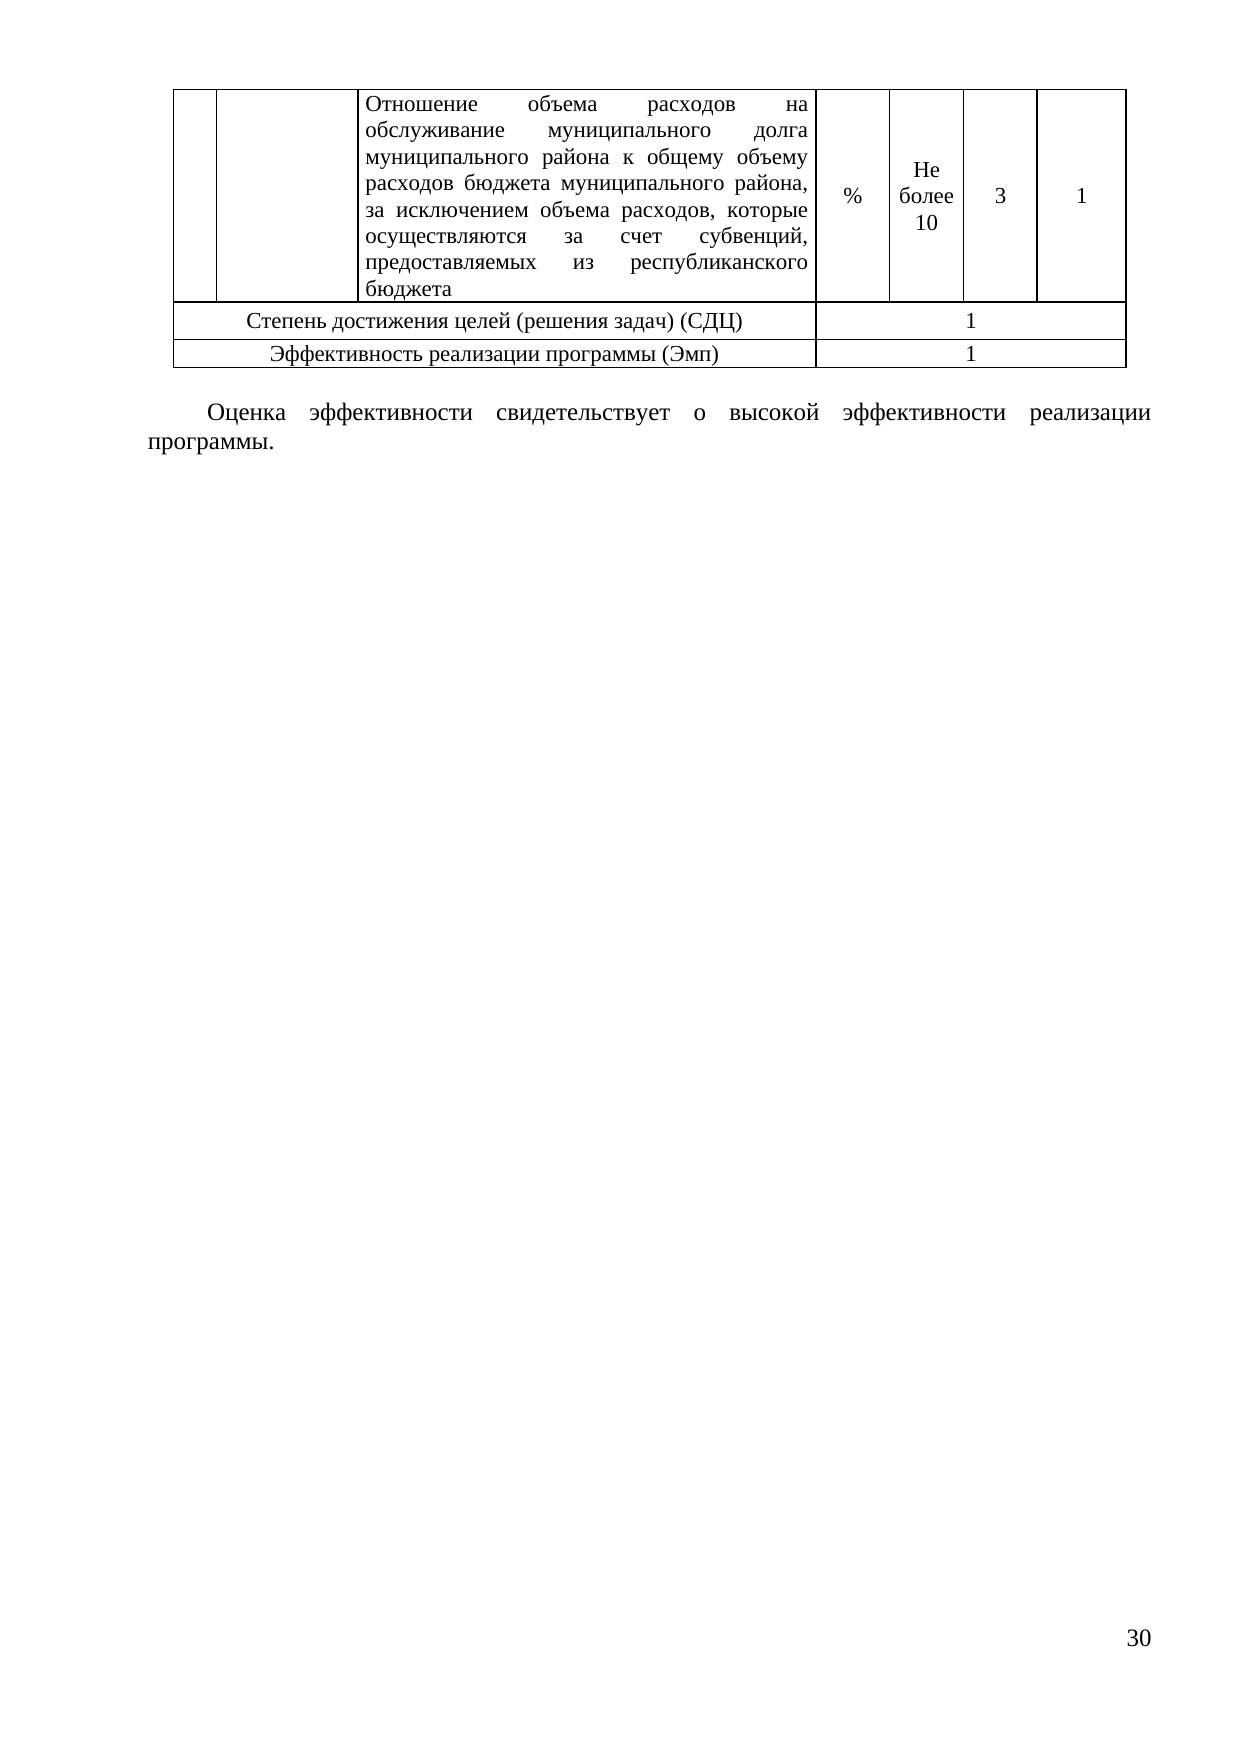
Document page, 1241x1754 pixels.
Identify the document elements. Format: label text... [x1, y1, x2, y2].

table_cell 3 [964, 90, 1036, 301]
table_cell Отношение объема расходов на обслуживание муниципального долга муниципального района к общему объему расходов бюджета муниципального района, за исключением объема расходов, которые осуществляются за счет субвенций, предоставляемых из республиканского бюджета [359, 90, 815, 301]
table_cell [217, 90, 357, 301]
table_cell Степень достижения целей (решения задач) (СДЦ) [174, 303, 815, 339]
table_cell 1 [817, 303, 1125, 339]
table_cell % [817, 90, 889, 301]
table_cell 1 [817, 340, 1125, 367]
table_cell 3 [174, 90, 216, 301]
table_cell Эффективность реализации программы (Эмп) [174, 340, 815, 367]
table_cell 1 [1038, 90, 1125, 301]
table_cell Не более 10 [890, 90, 963, 301]
list Оценка эффективности свидетельствует о высокой эффективности реализации программы. [148, 397, 1152, 454]
